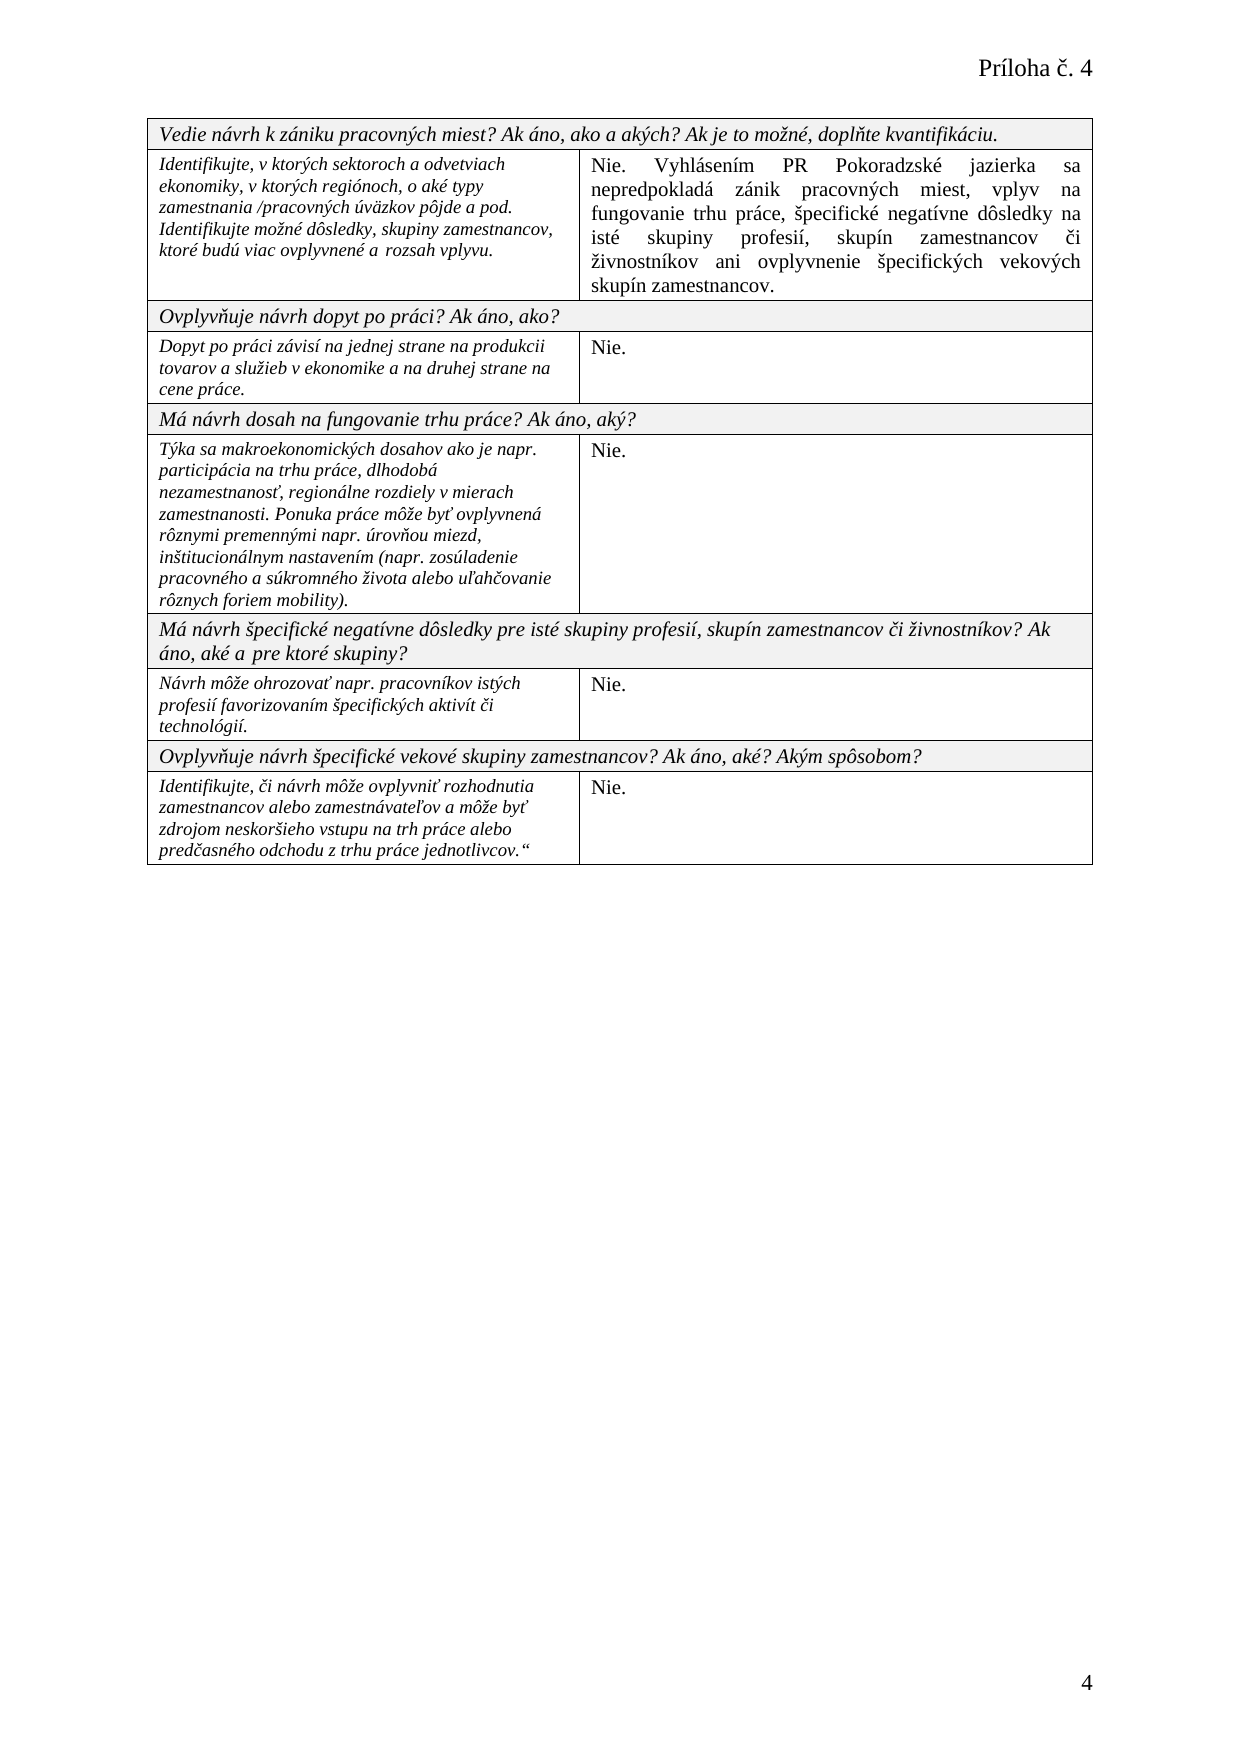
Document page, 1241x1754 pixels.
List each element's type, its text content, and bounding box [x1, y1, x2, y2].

table_cell Nie. [580, 435, 1092, 613]
table_cell Vedie návrh k zániku pracovných miest? Ak áno, ako a akých? Ak je to možné, doplňte kvantifikáciu. [148, 119, 1092, 149]
table_cell Nie. [580, 772, 1092, 864]
table_cell Identifikujte, či návrh môže ovplyvniť rozhodnutia zamestnancov alebo zamestnávateľov a môže byť zdrojom neskoršieho vstupu na trh práce alebo predčasného odchodu z trhu práce jednotlivcov.“ [148, 772, 579, 864]
table_cell Nie. [580, 332, 1092, 403]
table_cell Ovplyvňuje návrh dopyt po práci? Ak áno, ako? [148, 301, 1092, 331]
table_cell Dopyt po práci závisí na jednej strane na produkcii tovarov a služieb v ekonomike a na druhej strane na cene práce. [148, 332, 579, 403]
table_cell Návrh môže ohrozovať napr. pracovníkov istých profesií favorizovaním špecifických aktivít či technológií. [148, 669, 579, 740]
table_cell Má návrh špecifické negatívne dôsledky pre isté skupiny profesií, skupín zamestnancov či živnostníkov? Ak áno, aké a pre ktoré skupiny? [148, 614, 1092, 668]
table_cell Nie. [580, 669, 1092, 740]
table_cell Týka sa makroekonomických dosahov ako je napr. participácia na trhu práce, dlhodobá nezamestnanosť, regionálne rozdiely v mierach zamestnanosti. Ponuka práce môže byť ovplyvnená rôznymi premennými napr. úrovňou miezd, inštitucionálnym nastavením (napr. zosúladenie pracovného a súkromného života alebo uľahčovanie rôznych foriem mobility). [148, 435, 579, 613]
table_cell Nie. Vyhlásením PR Pokoradzské jazierka sa nepredpokladá zánik pracovných miest, vplyv na fungovanie trhu práce, špecifické negatívne dôsledky na isté skupiny profesií, skupín zamestnancov či živnostníkov ani ovplyvnenie špecifických vekových skupín zamestnancov. [580, 150, 1092, 300]
table_cell Má návrh dosah na fungovanie trhu práce? Ak áno, aký? [148, 404, 1092, 434]
table_cell Ovplyvňuje návrh špecifické vekové skupiny zamestnancov? Ak áno, aké? Akým spôsobom? [148, 741, 1092, 771]
table_cell Identifikujte, v ktorých sektoroch a odvetviach ekonomiky, v ktorých regiónoch, o aké typy zamestnania /pracovných úväzkov pôjde a pod. Identifikujte možné dôsledky, skupiny zamestnancov, ktoré budú viac ovplyvnené a rozsah vplyvu. [148, 150, 579, 300]
